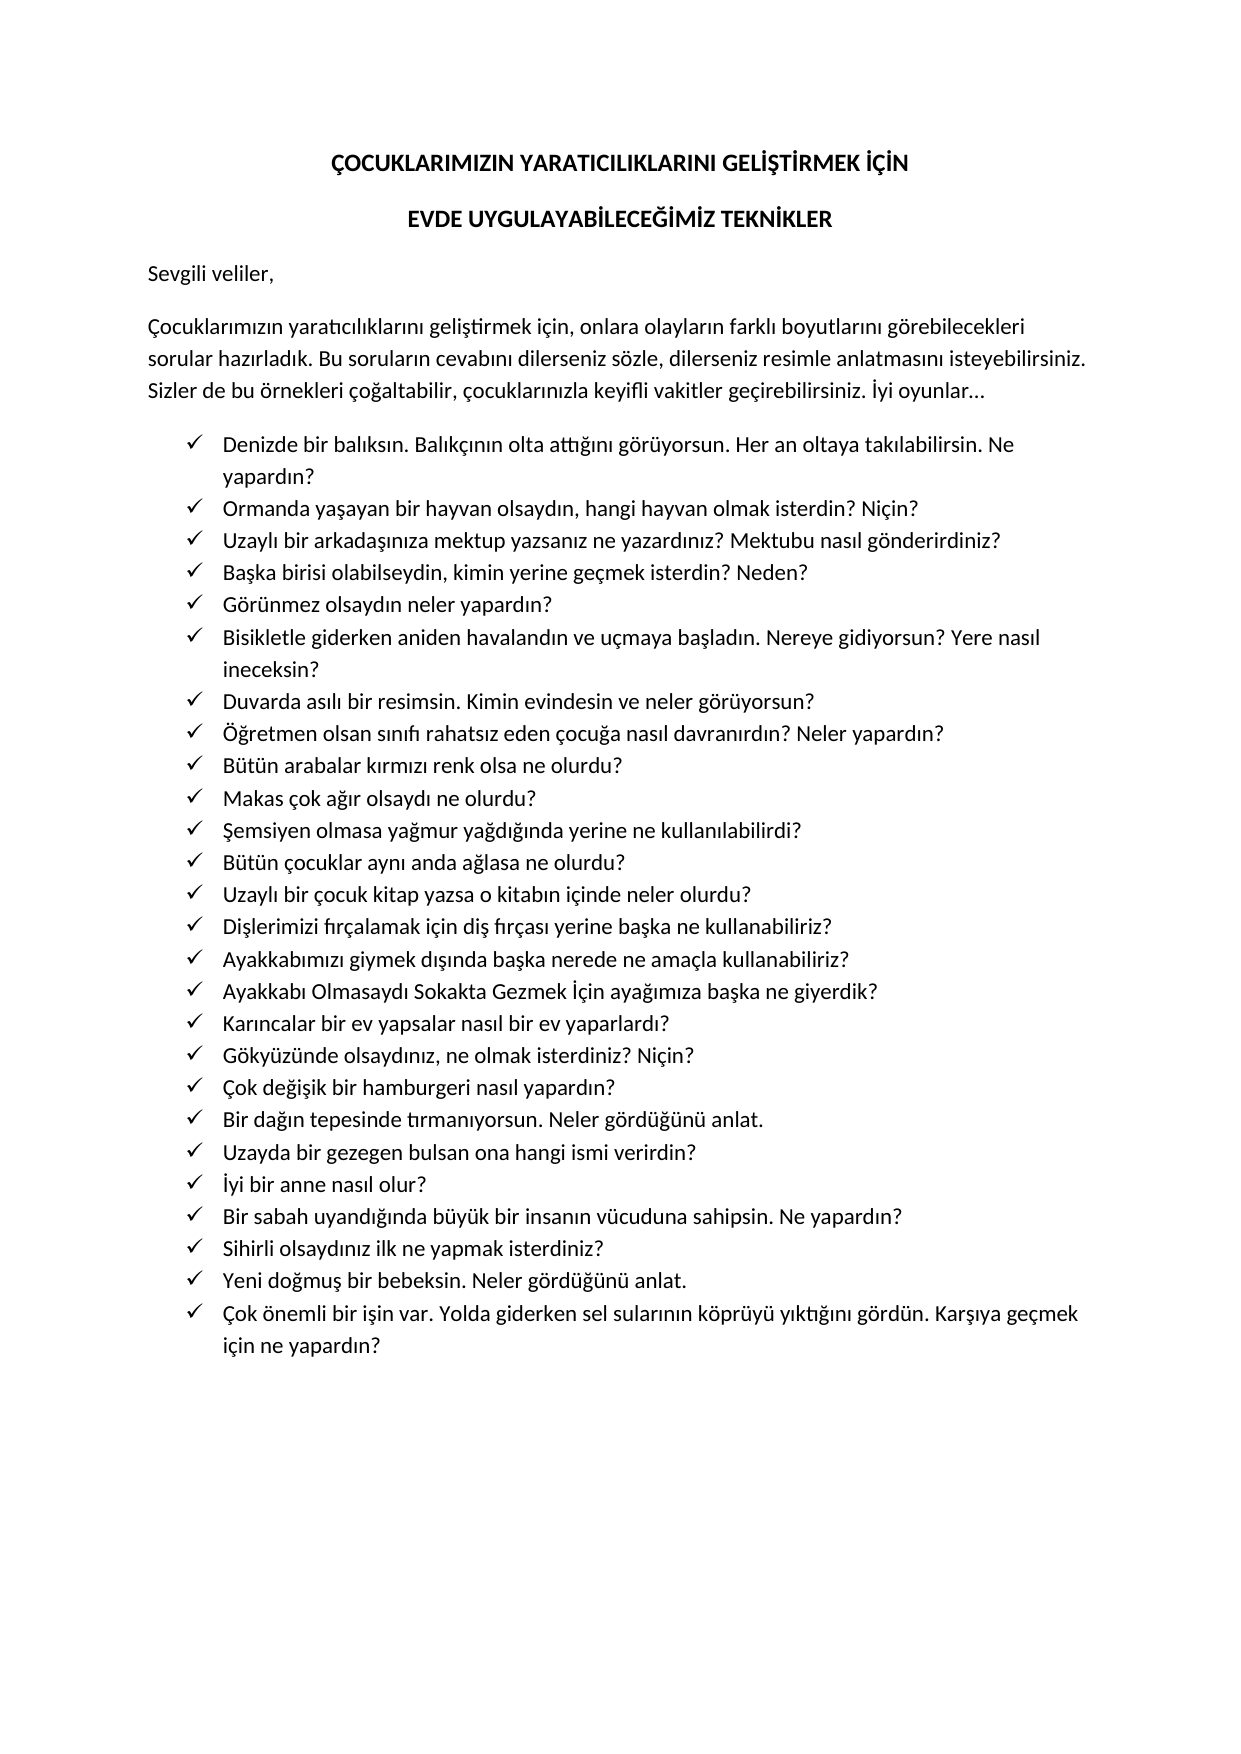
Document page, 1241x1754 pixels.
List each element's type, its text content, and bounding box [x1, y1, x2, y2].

list Bütün arabalar kırmızı renk olsa ne olurdu? [185, 752, 1093, 779]
list Bütün çocuklar aynı anda ağlasa ne olurdu? [185, 848, 1093, 876]
list Başka birisi olabilseydin, kimin yerine geçmek isterdin? Neden? [185, 558, 1093, 586]
list Görünmez olsaydın neler yapardın? [185, 591, 1093, 619]
list Gökyüzünde olsaydınız, ne olmak isterdiniz? Niçin? [185, 1041, 1093, 1069]
list Ormanda yaşayan bir hayvan olsaydın, hangi hayvan olmak isterdin? Niçin? [185, 494, 1093, 522]
list Uzaylı bir çocuk kitap yazsa o kitabın içinde neler olurdu? [185, 880, 1093, 908]
list Bir sabah uyandığında büyük bir insanın vücuduna sahipsin. Ne yapardın? [185, 1202, 1093, 1230]
list Makas çok ağır olsaydı ne olurdu? [185, 784, 1093, 812]
list Bisikletle giderken aniden havalandın ve uçmaya başladın. Nereye gidiyorsun? Yere nasıl ineceksin? [185, 623, 1093, 683]
text Sevgili veliler, [148, 259, 1093, 287]
list Şemsiyen olmasa yağmur yağdığında yerine ne kullanılabilirdi? [185, 816, 1093, 844]
list Karıncalar bir ev yapsalar nasıl bir ev yaparlardı? [185, 1009, 1093, 1037]
text Çocuklarımızın yaratıcılıklarını geliştirmek için, onlara olayların farklı boyutlarını görebilecekleri sorular hazırladık. Bu soruların cevabını dilerseniz sözle, dilerseniz resimle anlatmasını isteyebilirsiniz. Sizler de bu örnekleri çoğaltabilir, çocuklarınızla keyifli vakitler geçirebilirsiniz. İyi oyunlar… [148, 312, 1093, 405]
list Uzaylı bir arkadaşınıza mektup yazsanız ne yazardınız? Mektubu nasıl gönderirdiniz? [185, 526, 1093, 554]
text EVDE UYGULAYABİLECEĞİMİZ TEKNİKLER [148, 203, 1093, 234]
list İyi bir anne nasıl olur? [185, 1170, 1093, 1198]
list Denizde bir balıksın. Balıkçının olta attığını görüyorsun. Her an oltaya takılabilirsin. Ne yapardın? [185, 430, 1093, 490]
list Dişlerimizi fırçalamak için diş fırçası yerine başka ne kullanabiliriz? [185, 912, 1093, 941]
list Uzayda bir gezegen bulsan ona hangi ismi verirdin? [185, 1138, 1093, 1166]
list Yeni doğmuş bir bebeksin. Neler gördüğünü anlat. [185, 1267, 1093, 1294]
list Ayakkabımızı giymek dışında başka nerede ne amaçla kullanabiliriz? [185, 945, 1093, 973]
list Öğretmen olsan sınıfı rahatsız eden çocuğa nasıl davranırdın? Neler yapardın? [185, 719, 1093, 747]
list Sihirli olsaydınız ilk ne yapmak isterdiniz? [185, 1234, 1093, 1262]
text ÇOCUKLARIMIZIN YARATICILIKLARINI GELİŞTİRMEK İÇİN [148, 148, 1093, 178]
list Bir dağın tepesinde tırmanıyorsun. Neler gördüğünü anlat. [185, 1106, 1093, 1134]
list Duvarda asılı bir resimsin. Kimin evindesin ve neler görüyorsun? [185, 687, 1093, 715]
list Ayakkabı Olmasaydı Sokakta Gezmek İçin ayağımıza başka ne giyerdik? [185, 977, 1093, 1005]
list Çok önemli bir işin var. Yolda giderken sel sularının köprüyü yıktığını gördün. Karşıya geçmek için ne yapardın? [185, 1299, 1093, 1359]
list Çok değişik bir hamburgeri nasıl yapardın? [185, 1073, 1093, 1101]
